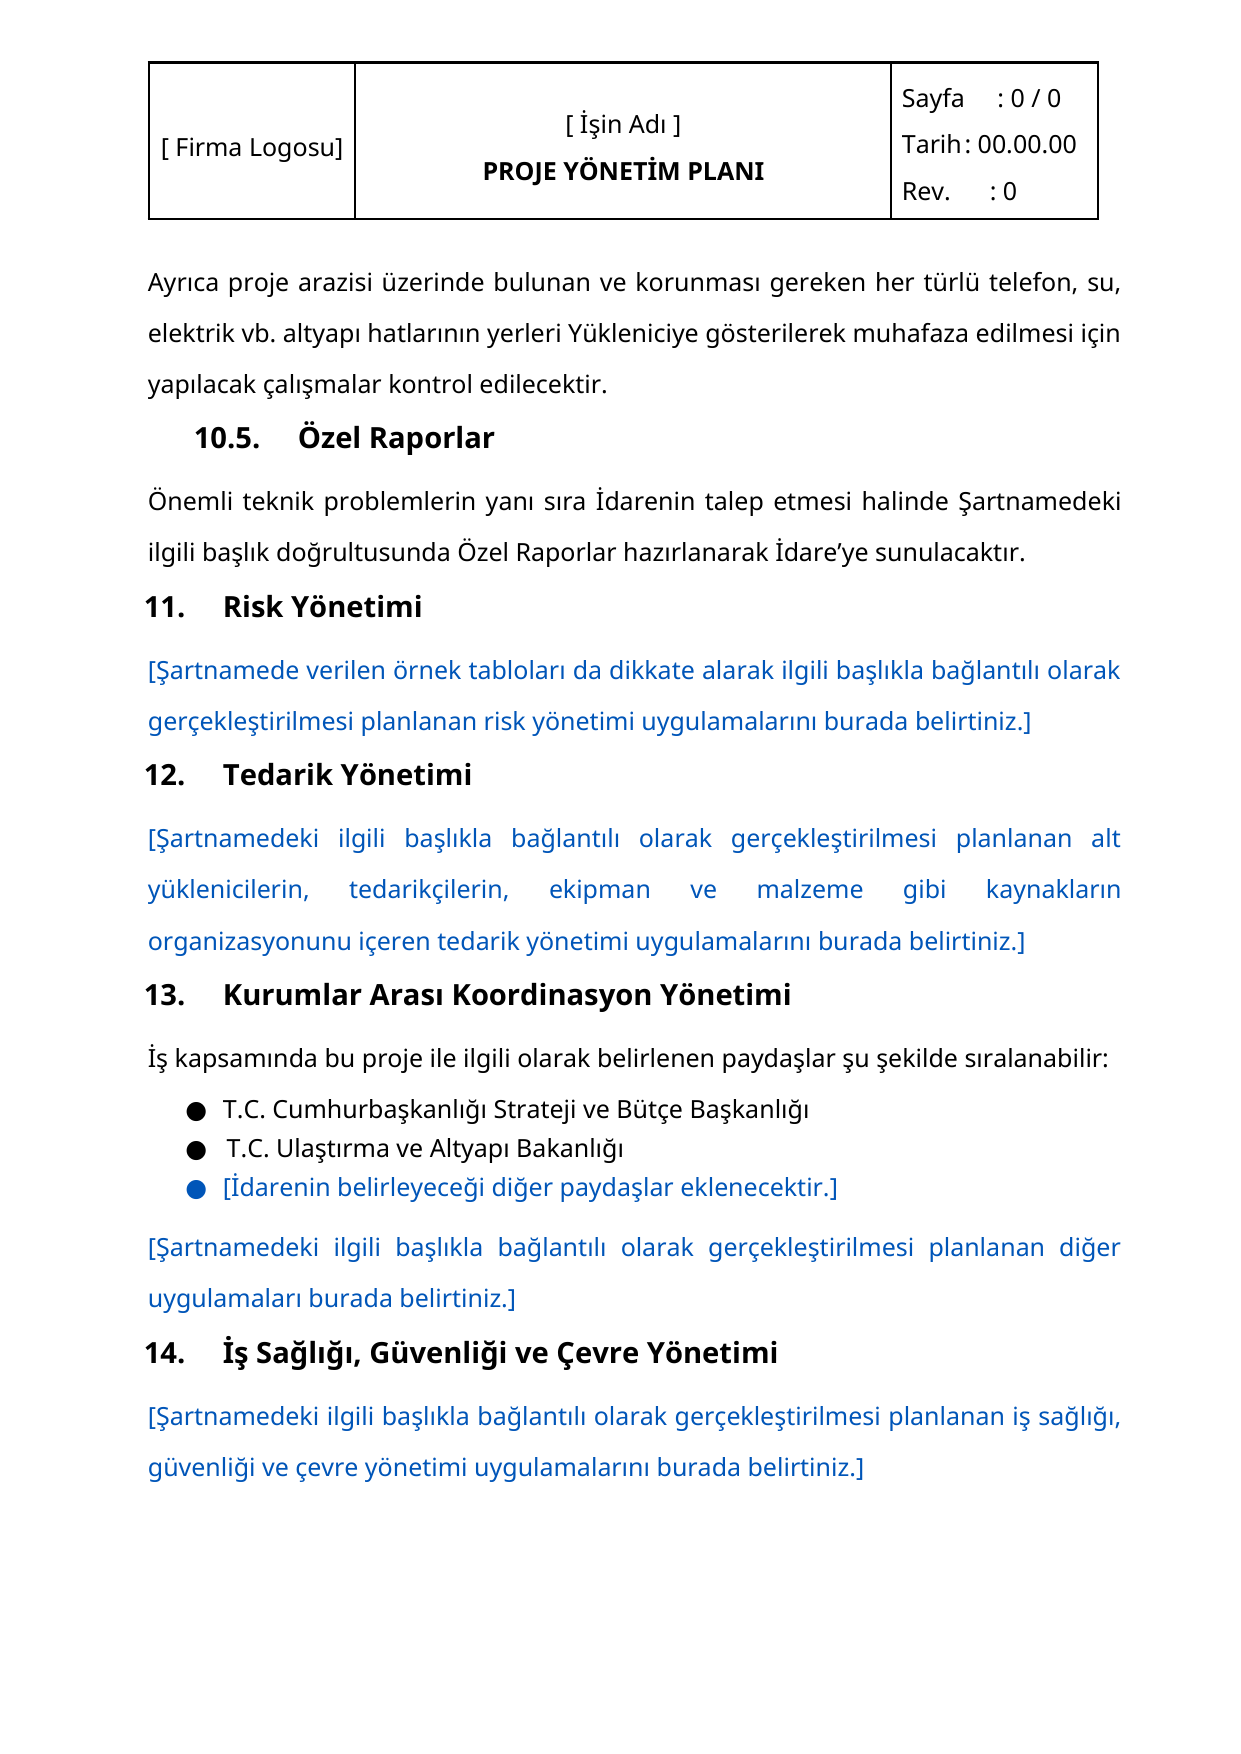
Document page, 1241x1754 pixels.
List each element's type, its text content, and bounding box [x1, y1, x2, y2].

list [İdarenin belirleyeceği diğer paydaşlar eklenecektir.] [185, 1170, 1122, 1204]
subtitle İş Sağlığı, Güvenliği ve Çevre Yönetimi [185, 1332, 1122, 1372]
text İş kapsamında bu proje ile ilgili olarak belirlenen paydaşlar şu şekilde sıralanabilir: [148, 1041, 1122, 1075]
subtitle Özel Raporlar [260, 417, 1122, 457]
text [Şartnamedeki ilgili başlıkla bağlantılı olarak gerçekleştirilmesi planlanan alt yüklenicilerin, tedarikçilerin, ekipman ve malzeme gibi kaynakların organizasyonunu içeren tedarik yönetimi uygulamalarını burada belirtiniz.] [148, 821, 1122, 957]
text [Şartnamedeki ilgili başlıkla bağlantılı olarak gerçekleştirilmesi planlanan diğer uygulamaları burada belirtiniz.] [148, 1230, 1122, 1315]
list T.C. Ulaştırma ve Altyapı Bakanlığı [185, 1131, 1122, 1165]
text Ayrıca proje arazisi üzerinde bulunan ve korunması gereken her türlü telefon, su, elektrik vb. altyapı hatlarının yerleri Yükleniciye gösterilerek muhafaza edilmesi için yapılacak çalışmalar kontrol edilecektir. [148, 264, 1122, 401]
subtitle Risk Yönetimi [185, 586, 1122, 626]
text [Şartnamedeki ilgili başlıkla bağlantılı olarak gerçekleştirilmesi planlanan iş sağlığı, güvenliği ve çevre yönetimi uygulamalarını burada belirtiniz.] [148, 1398, 1122, 1484]
text [Şartnamede verilen örnek tabloları da dikkate alarak ilgili başlıkla bağlantılı olarak gerçekleştirilmesi planlanan risk yönetimi uygulamalarını burada belirtiniz.] [148, 652, 1122, 738]
text Önemli teknik problemlerin yanı sıra İdarenin talep etmesi halinde Şartnamedeki ilgili başlık doğrultusunda Özel Raporlar hazırlanarak İdare’ye sunulacaktır. [148, 484, 1122, 569]
list T.C. Cumhurbaşkanlığı Strateji ve Bütçe Başkanlığı [185, 1092, 1122, 1126]
subtitle Tedarik Yönetimi [185, 754, 1122, 794]
subtitle Kurumlar Arası Koordinasyon Yönetimi [185, 974, 1122, 1014]
